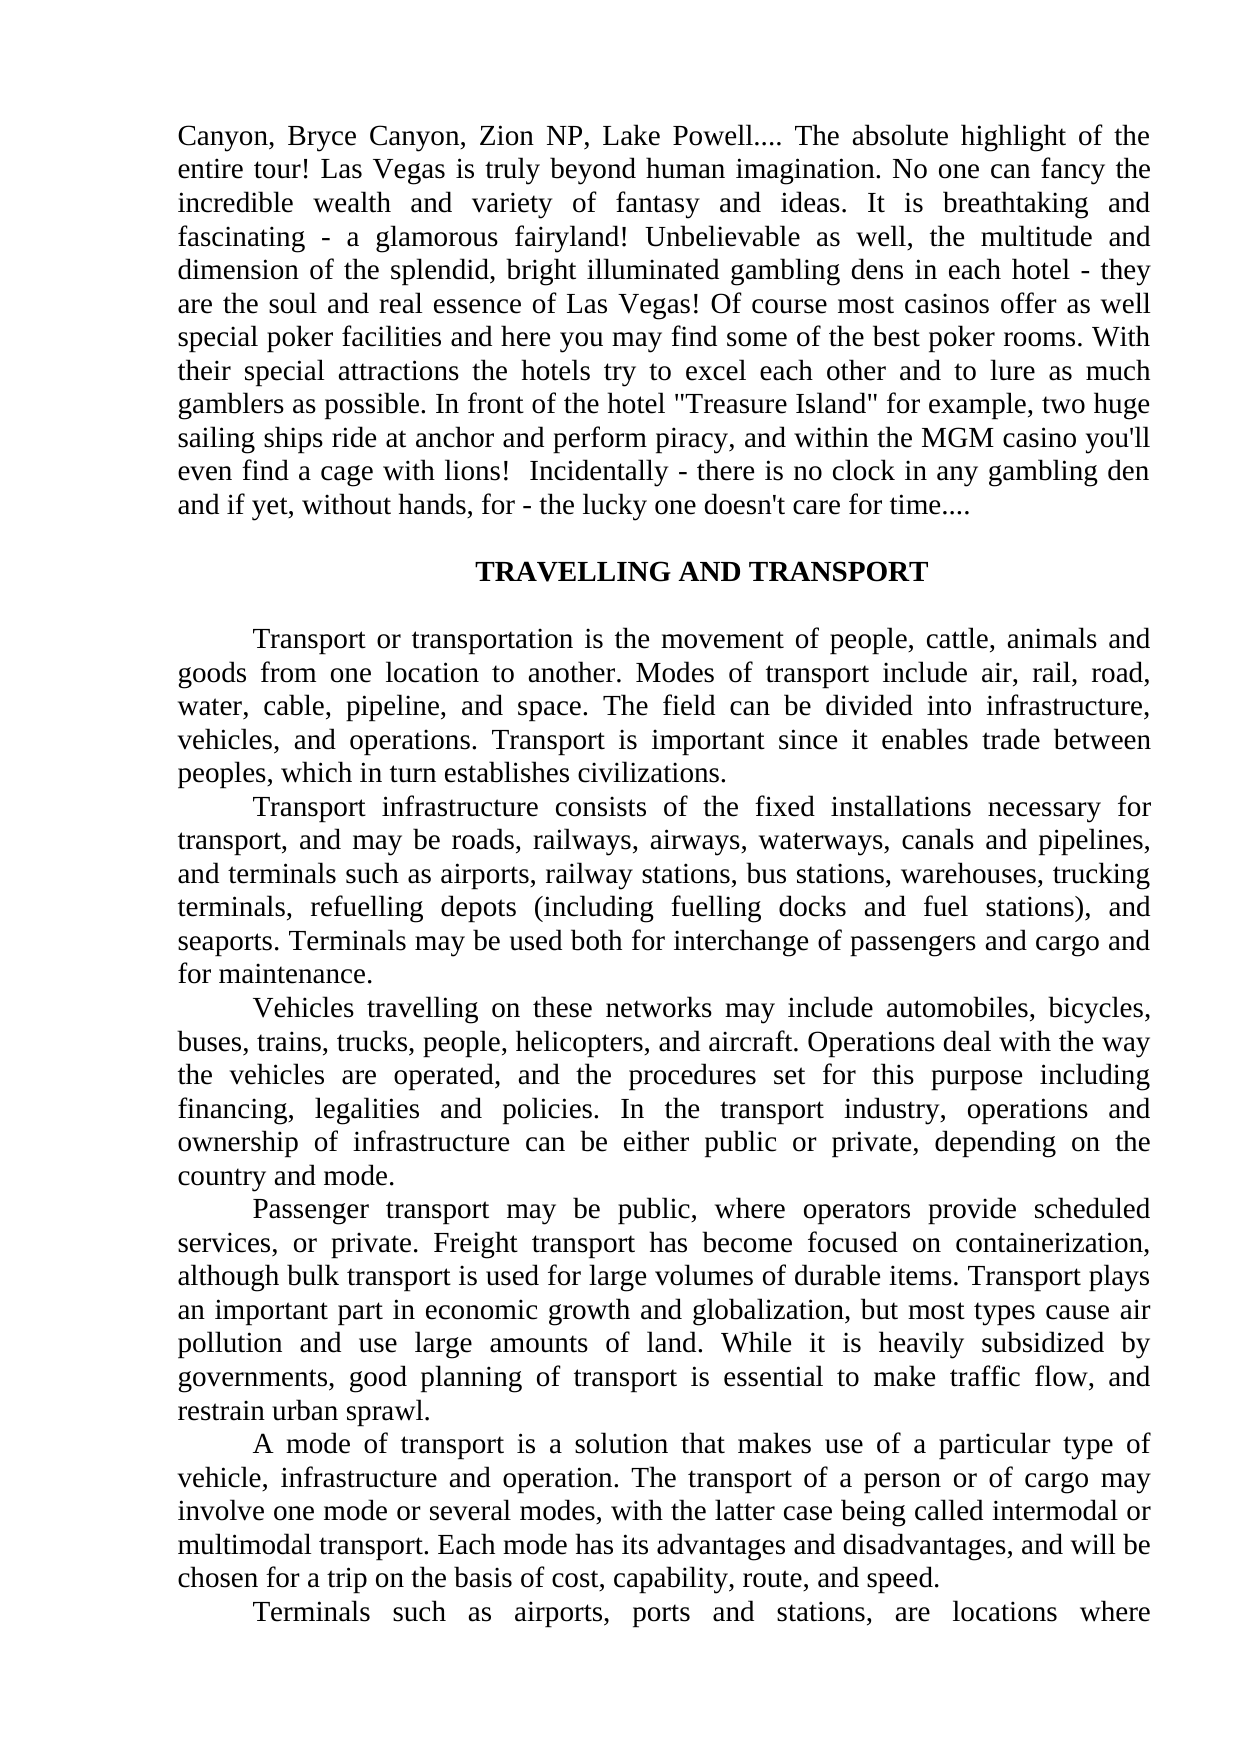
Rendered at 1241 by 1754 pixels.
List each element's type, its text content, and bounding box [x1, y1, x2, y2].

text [177, 1594, 1152, 1627]
text TRAVELLING AND TRANSPORT [177, 554, 1152, 588]
text Vehicles travelling on these networks may include automobiles, bicycles, buses, trains, trucks, people, helicopters, and aircraft. Operations deal with the way the vehicles are operated, and the procedures set for this purpose including financing, legalities and policies. In the transport industry, operations and ownership of infrastructure can be either public or private, depending on the country and mode. [177, 990, 1152, 1191]
text Passenger transport may be public, where operators provide scheduled services, or private. Freight transport has become focused on containerization, although bulk transport is used for large volumes of durable items. Transport plays an important part in economic growth and globalization, but most types cause air pollution and use large amounts of land. While it is heavily subsidized by governments, good planning of transport is essential to make traffic flow, and restrain urban sprawl. [177, 1191, 1152, 1426]
text A mode of transport is a solution that makes use of a particular type of vehicle, infrastructure and operation. The transport of a person or of cargo may involve one mode or several modes, with the latter case being called intermodal or multimodal transport. Each mode has its advantages and disadvantages, and will be chosen for a trip on the basis of cost, capability, route, and speed. [177, 1426, 1152, 1594]
text Transport infrastructure consists of the fixed installations necessary for transport, and may be roads, railways, airways, waterways, canals and pipelines, and terminals such as airports, railway stations, bus stations, warehouses, trucking terminals, refuelling depots (including fuelling docks and fuel stations), and seaports. Terminals may be used both for interchange of passengers and cargo and for maintenance. [177, 789, 1152, 990]
text Transport or transportation is the movement of people, cattle, animals and goods from one location to another. Modes of transport include air, rail, road, water, cable, pipeline, and space. The field can be divided into infrastructure, vehicles, and operations. Transport is important since it enables trade between peoples, which in turn establishes civilizations. [177, 621, 1152, 789]
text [177, 118, 1152, 521]
